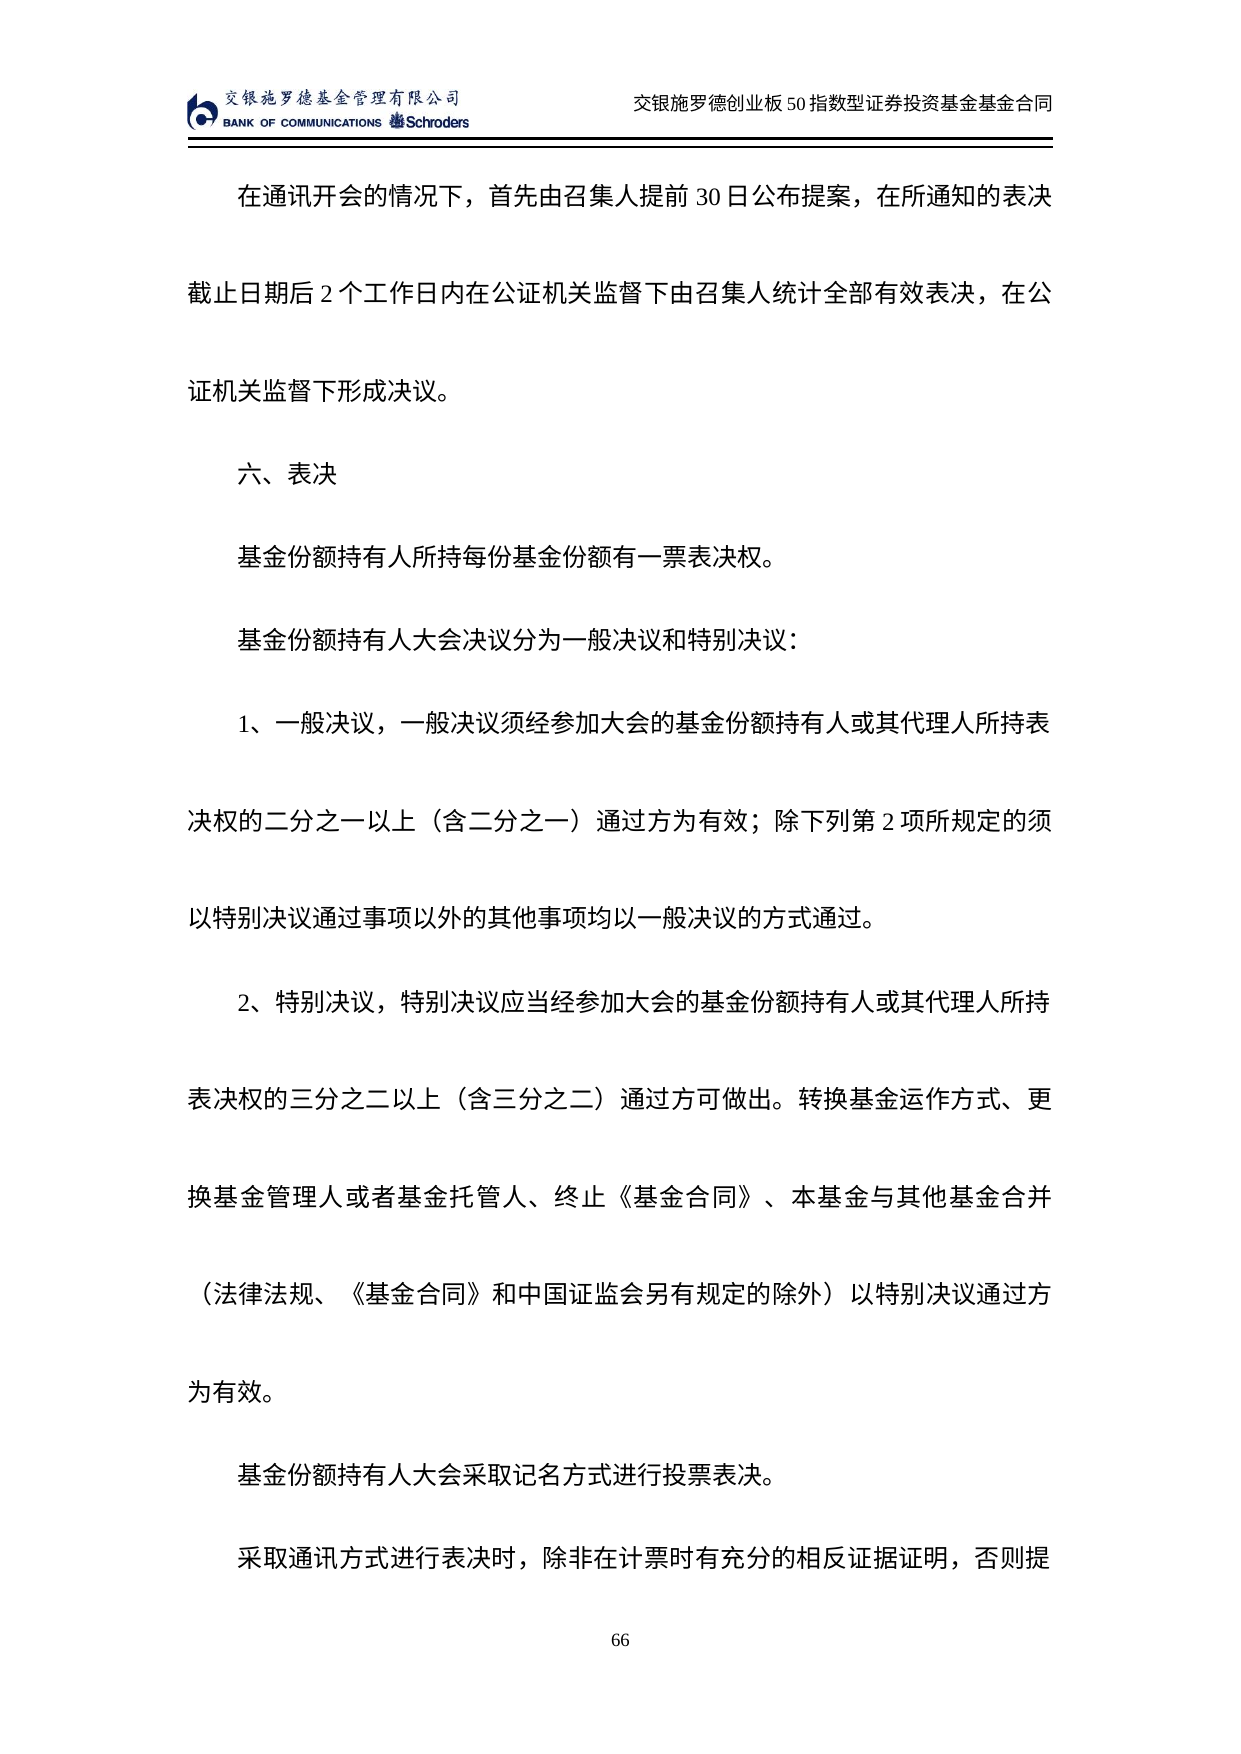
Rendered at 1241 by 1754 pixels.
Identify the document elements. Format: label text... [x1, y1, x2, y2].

text 1、一般决议，一般决议须经参加大会的基金份额持有人或其代理人所持表决权的二分之一以上（含二分之一）通过方为有效；除下列第2项所规定的须以特别决议通过事项以外的其他事项均以一般决议的方式通过。 [187, 689, 1053, 949]
text 在通讯开会的情况下，首先由召集人提前30日公布提案，在所通知的表决截止日期后2个工作日内在公证机关监督下由召集人统计全部有效表决，在公证机关监督下形成决议。 [187, 162, 1053, 422]
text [187, 1524, 1053, 1589]
text 基金份额持有人大会采取记名方式进行投票表决。 [187, 1441, 1053, 1506]
text 六、表决 [187, 440, 1053, 505]
picture [187, 89, 469, 130]
text 2、特别决议，特别决议应当经参加大会的基金份额持有人或其代理人所持表决权的三分之二以上（含三分之二）通过方可做出。转换基金运作方式、更换基金管理人或者基金托管人、终止《基金合同》、本基金与其他基金合并（法律法规、《基金合同》和中国证监会另有规定的除外）以特别决议通过方为有效。 [187, 968, 1053, 1423]
text 基金份额持有人大会决议分为一般决议和特别决议： [187, 606, 1053, 671]
text 基金份额持有人所持每份基金份额有一票表决权。 [187, 523, 1053, 588]
